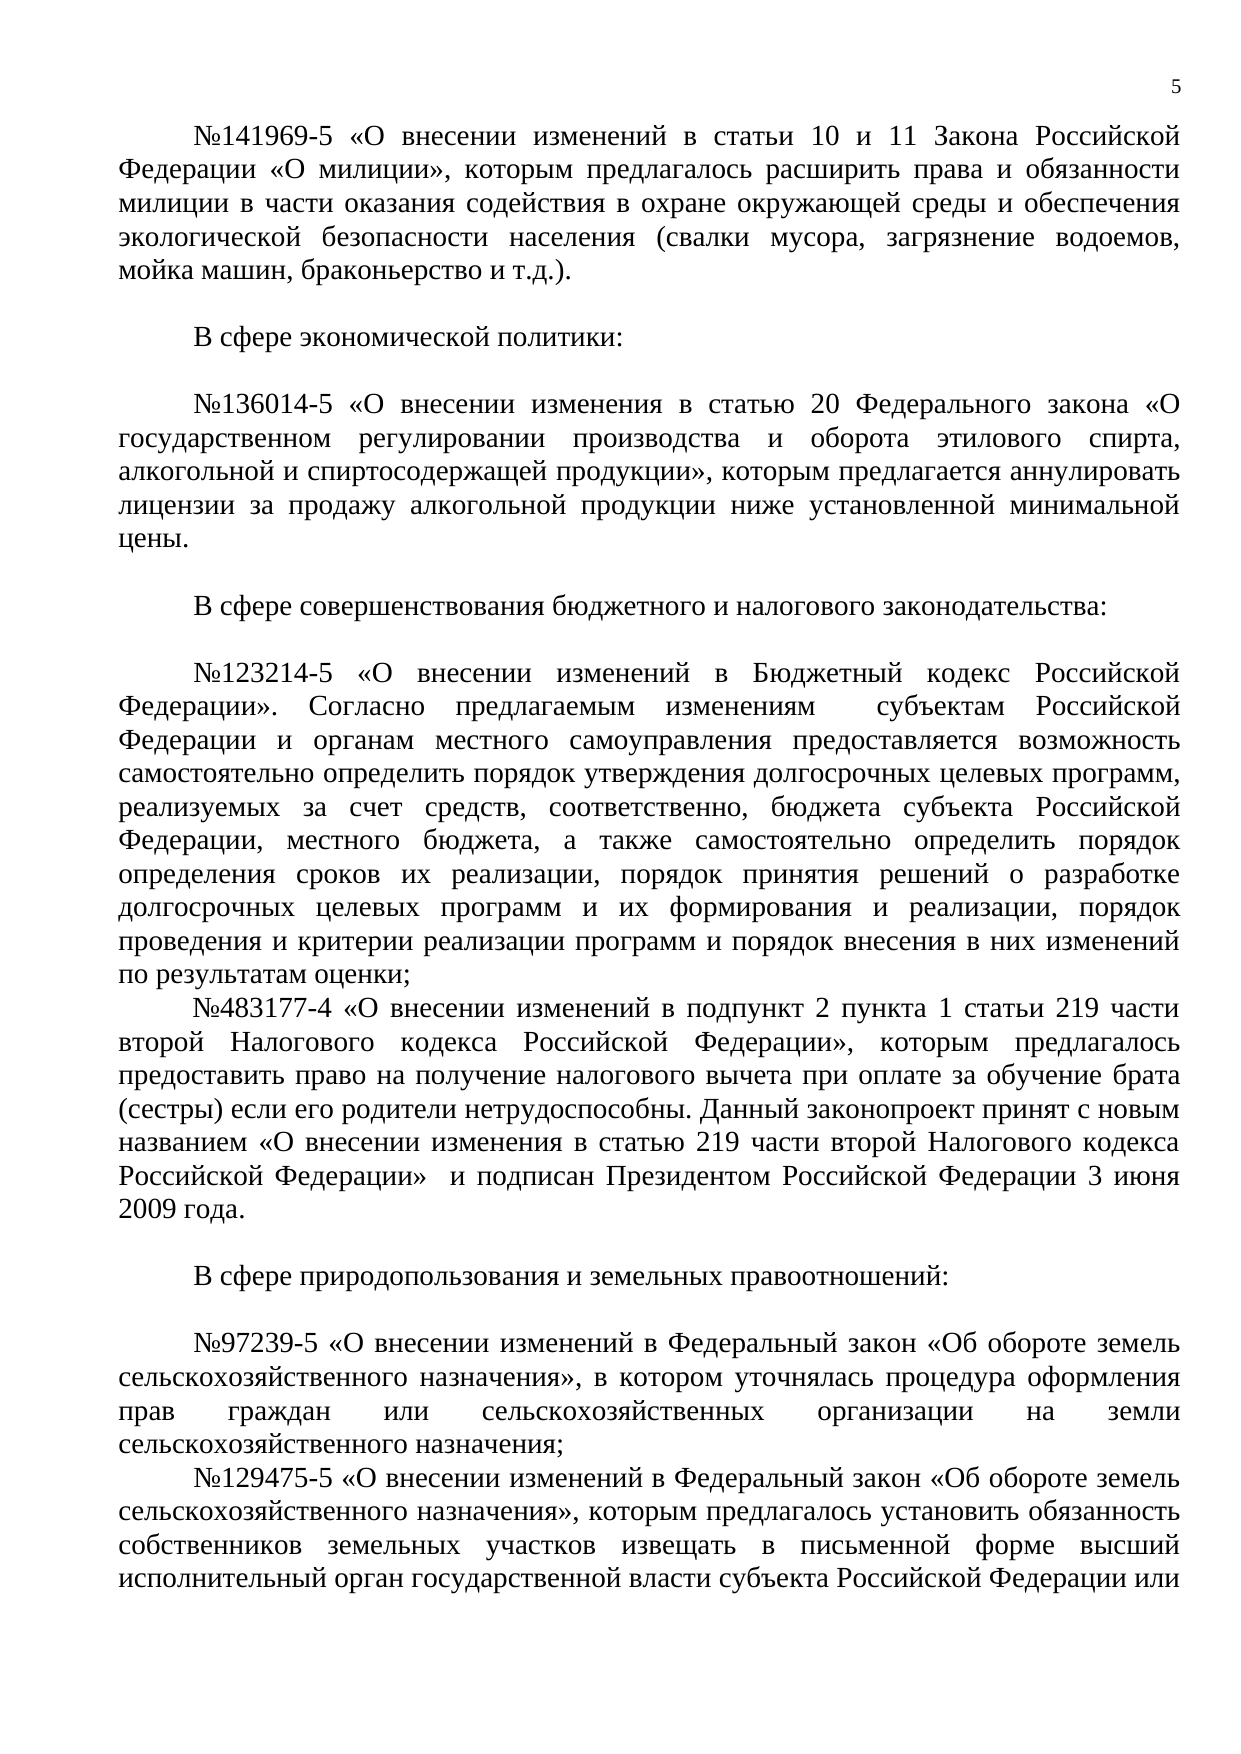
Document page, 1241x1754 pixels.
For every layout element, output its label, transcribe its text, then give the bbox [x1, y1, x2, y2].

text В сфере совершенствования бюджетного и налогового законодательства: [118, 588, 1181, 621]
text №97239-5 «О внесении изменений в Федеральный закон «Об обороте земель сельскохозяйственного назначения», в котором уточнялась процедура оформления прав граждан или сельскохозяйственных организации на земли сельскохозяйственного назначения; [118, 1326, 1181, 1460]
text В сфере природопользования и земельных правоотношений: [118, 1258, 1181, 1292]
text №483177-4 «О внесении изменений в подпункт 2 пункта 1 статьи 219 части второй Налогового кодекса Российской Федерации», которым предлагалось предоставить право на получение налогового вычета при оплате за обучение брата (сестры) если его родители нетрудоспособны. Данный законопроект принят с новым названием «О внесении изменения в статью 219 части второй Налогового кодекса Российской Федерации» и подписан Президентом Российской Федерации 3 июня 2009 года. [118, 990, 1181, 1225]
text №141969-5 «О внесении изменений в статьи 10 и 11 Закона Российской Федерации «О милиции», которым предлагалось расширить права и обязанности милиции в части оказания содействия в охране окружающей среды и обеспечения экологической безопасности населения (свалки мусора, загрязнение водоемов, мойка машин, браконьерство и т.д.). [118, 118, 1181, 286]
text №136014-5 «О внесении изменения в статью 20 Федерального закона «О государственном регулировании производства и оборота этилового спирта, алкогольной и спиртосодержащей продукции», которым предлагается аннулировать лицензии за продажу алкогольной продукции ниже установленной минимальной цены. [118, 386, 1181, 554]
text №123214-5 «О внесении изменений в Бюджетный кодекс Российской Федерации». Согласно предлагаемым изменениям субъектам Российской Федерации и органам местного самоуправления предоставляется возможность самостоятельно определить порядок утверждения долгосрочных целевых программ, реализуемых за счет средств, соответственно, бюджета субъекта Российской Федерации, местного бюджета, а также самостоятельно определить порядок определения сроков их реализации, порядок принятия решений о разработке долгосрочных целевых программ и их формирования и реализации, порядок проведения и критерии реализации программ и порядок внесения в них изменений по результатам оценки; [118, 655, 1181, 990]
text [118, 1460, 1181, 1594]
text В сфере экономической политики: [118, 319, 1181, 353]
